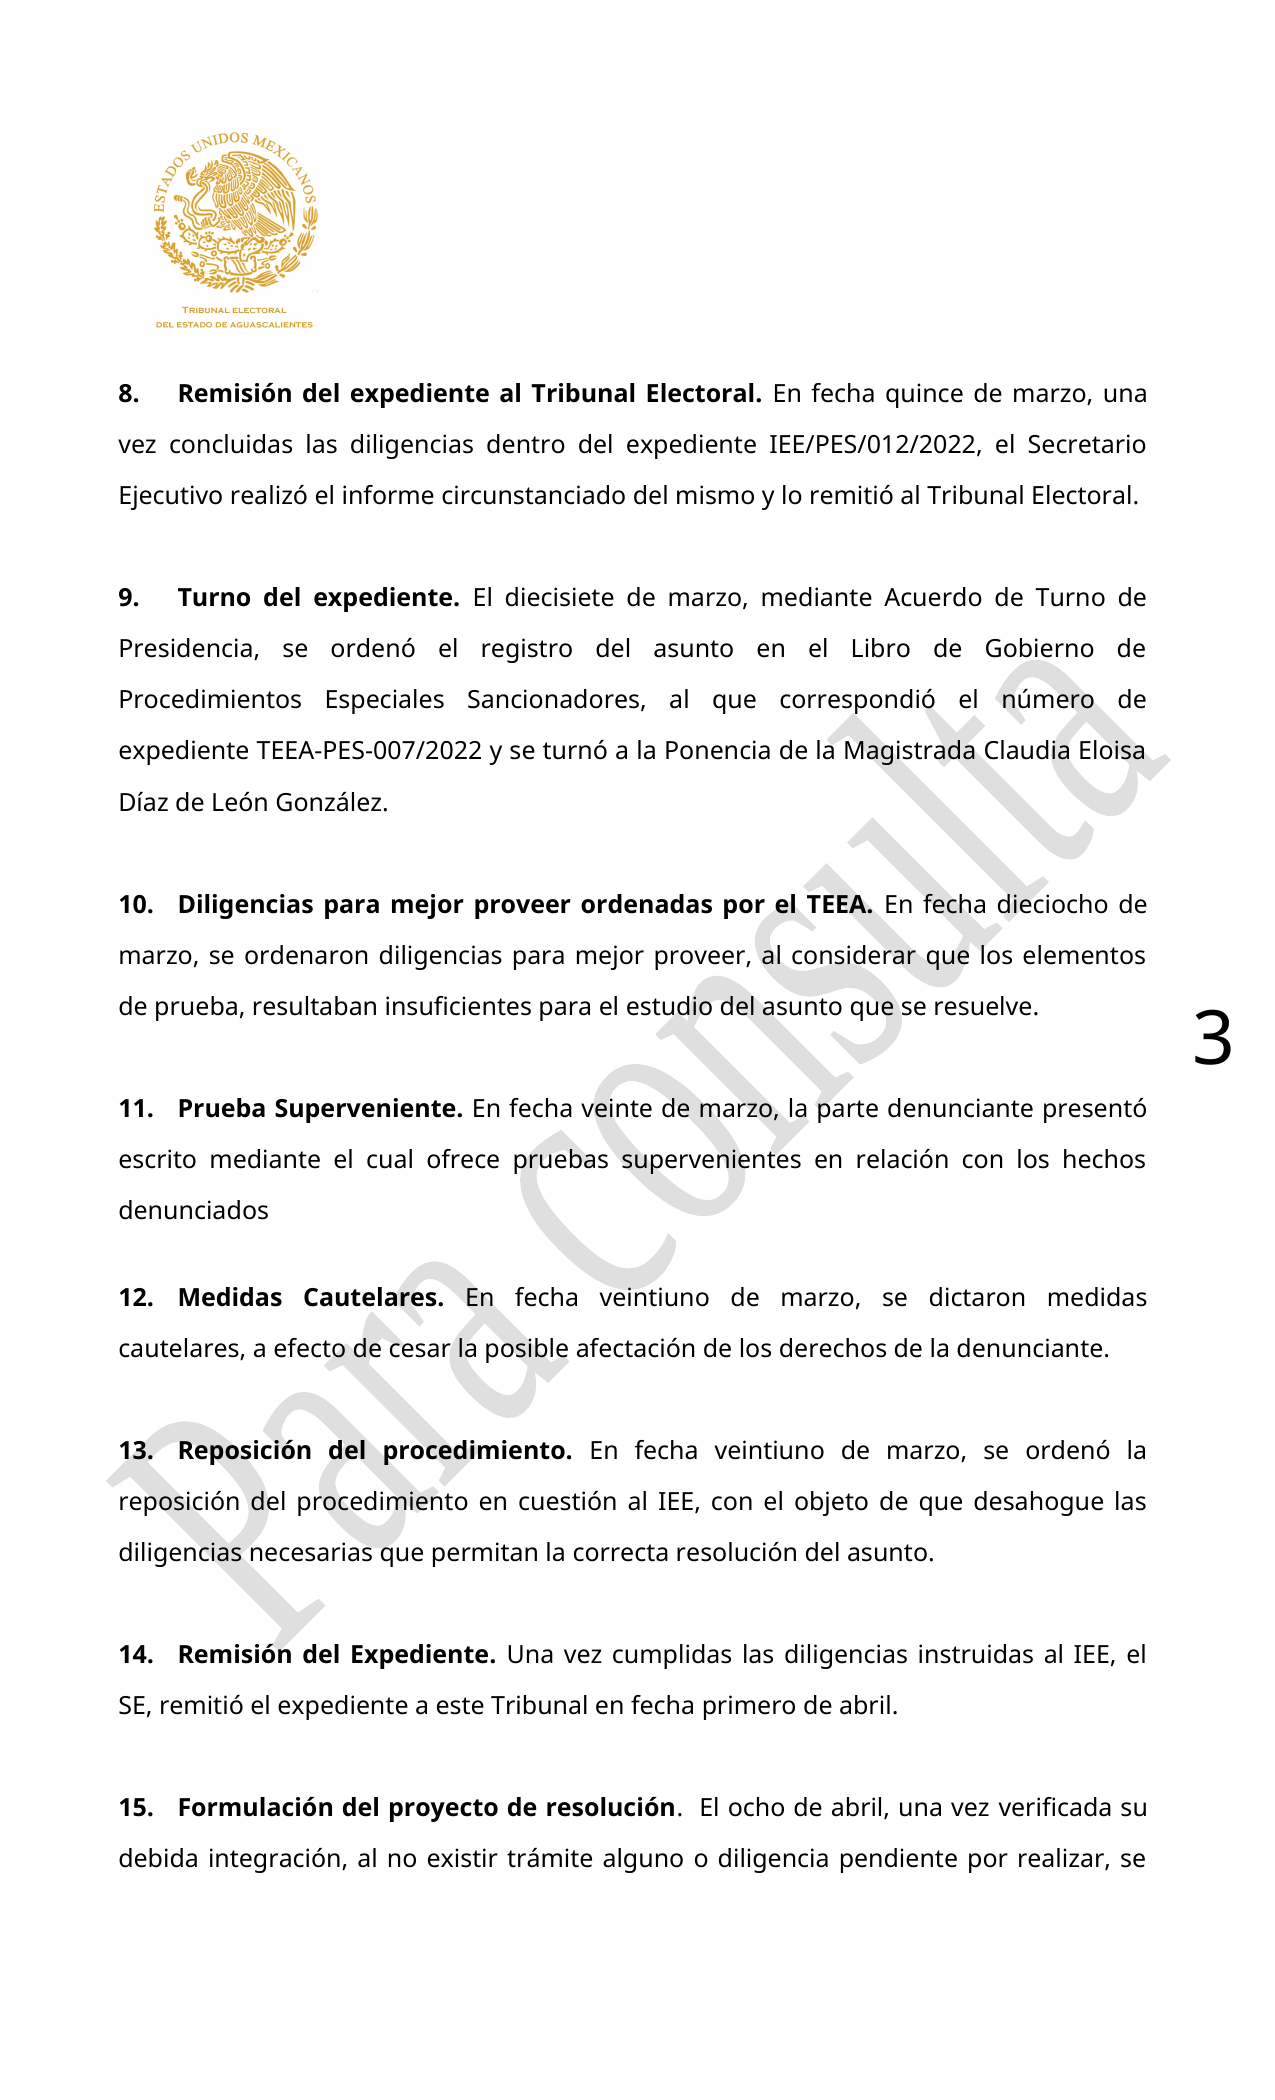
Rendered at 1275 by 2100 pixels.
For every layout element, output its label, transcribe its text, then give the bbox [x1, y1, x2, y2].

list Remisión del Expediente. Una vez cumplidas las diligencias instruidas al IEE, el SE, remitió el expediente a este Tribunal en fecha primero de abril. [118, 1637, 1148, 1722]
list Diligencias para mejor proveer ordenadas por el TEEA. En fecha dieciocho de marzo, se ordenaron diligencias para mejor proveer, al considerar que los elementos de prueba, resultaban insuficientes para el estudio del asunto que se resuelve. [118, 886, 1148, 1022]
list Remisión del expediente al Tribunal Electoral. En fecha quince de marzo, una vez concluidas las diligencias dentro del expediente IEE/PES/012/2022, el Secretario Ejecutivo realizó el informe circunstanciado del mismo y lo remitió al Tribunal Electoral. [118, 376, 1148, 512]
list Prueba Superveniente. En fecha veinte de marzo, la parte denunciante presentó escrito mediante el cual ofrece pruebas supervenientes en relación con los hechos denunciados [118, 1091, 1148, 1227]
list Turno del expediente. El diecisiete de marzo, mediante Acuerdo de Turno de Presidencia, se ordenó el registro del asunto en el Libro de Gobierno de Procedimientos Especiales Sancionadores, al que correspondió el número de expediente TEEA-PES-007/2022 y se turnó a la Ponencia de la Magistrada Claudia Eloisa Díaz de León González. [118, 580, 1148, 818]
list Reposición del procedimiento. En fecha veintiuno de marzo, se ordenó la reposición del procedimiento en cuestión al IEE, con el objeto de que desahogue las diligencias necesarias que permitan la correcta resolución del asunto. [118, 1433, 1148, 1569]
picture [147, 121, 325, 332]
list Medidas Cautelares. En fecha veintiuno de marzo, se dictaron medidas cautelares, a efecto de cesar la posible afectación de los derechos de la denunciante. [118, 1280, 1148, 1365]
